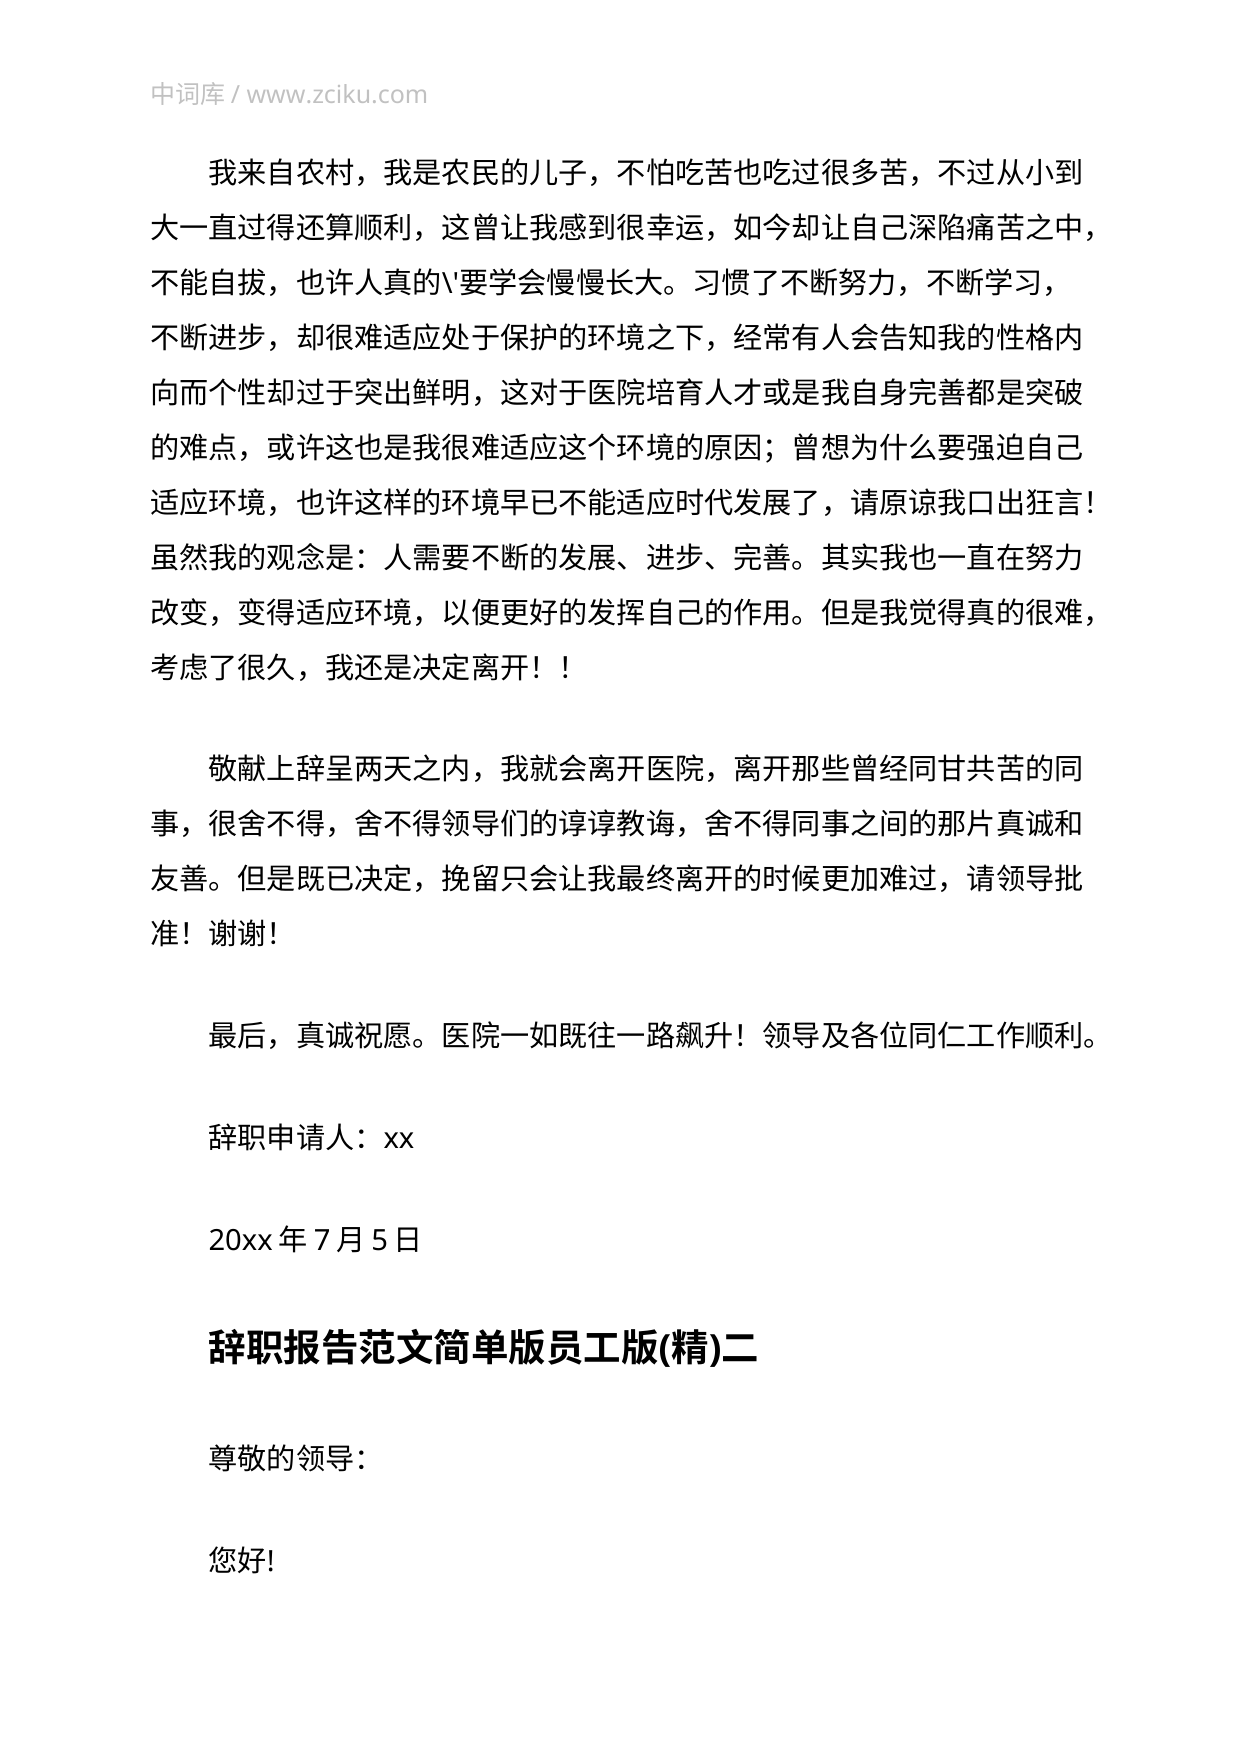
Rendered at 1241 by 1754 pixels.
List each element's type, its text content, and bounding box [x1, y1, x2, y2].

text 最后，真诚祝愿。医院一如既往一路飙升！领导及各位同仁工作顺利。 [150, 1012, 1090, 1055]
text 敬献上辞呈两天之内，我就会离开医院，离开那些曾经同甘共苦的同事，很舍不得，舍不得领导们的谆谆教诲，舍不得同事之间的那片真诚和友善。但是既已决定，挽留只会让我最终离开的时候更加难过，请领导批准！谢谢！ [150, 746, 1090, 953]
text 20xx年7月5日 [150, 1216, 1090, 1258]
text 我来自农村，我是农民的儿子，不怕吃苦也吃过很多苦，不过从小到大一直过得还算顺利，这曾让我感到很幸运，如今却让自己深陷痛苦之中，不能自拔，也许人真的\'要学会慢慢长大。习惯了不断努力，不断学习，不断进步，却很难适应处于保护的环境之下，经常有人会告知我的性格内向而个性却过于突出鲜明，这对于医院培育人才或是我自身完善都是突破的难点，或许这也是我很难适应这个环境的原因；曾想为什么要强迫自己适应环境，也许这样的环境早已不能适应时代发展了，请原谅我口出狂言！虽然我的观念是：人需要不断的发展、进步、完善。其实我也一直在努力改变，变得适应环境，以便更好的发挥自己的作用。但是我觉得真的很难，考虑了很久，我还是决定离开！！ [150, 150, 1090, 686]
text 尊敬的领导： [150, 1436, 1090, 1478]
text 辞职报告范文简单版员工版(精)二 [150, 1318, 1090, 1373]
text 您好! [150, 1537, 1090, 1580]
text 辞职申请人：xx [150, 1114, 1090, 1157]
